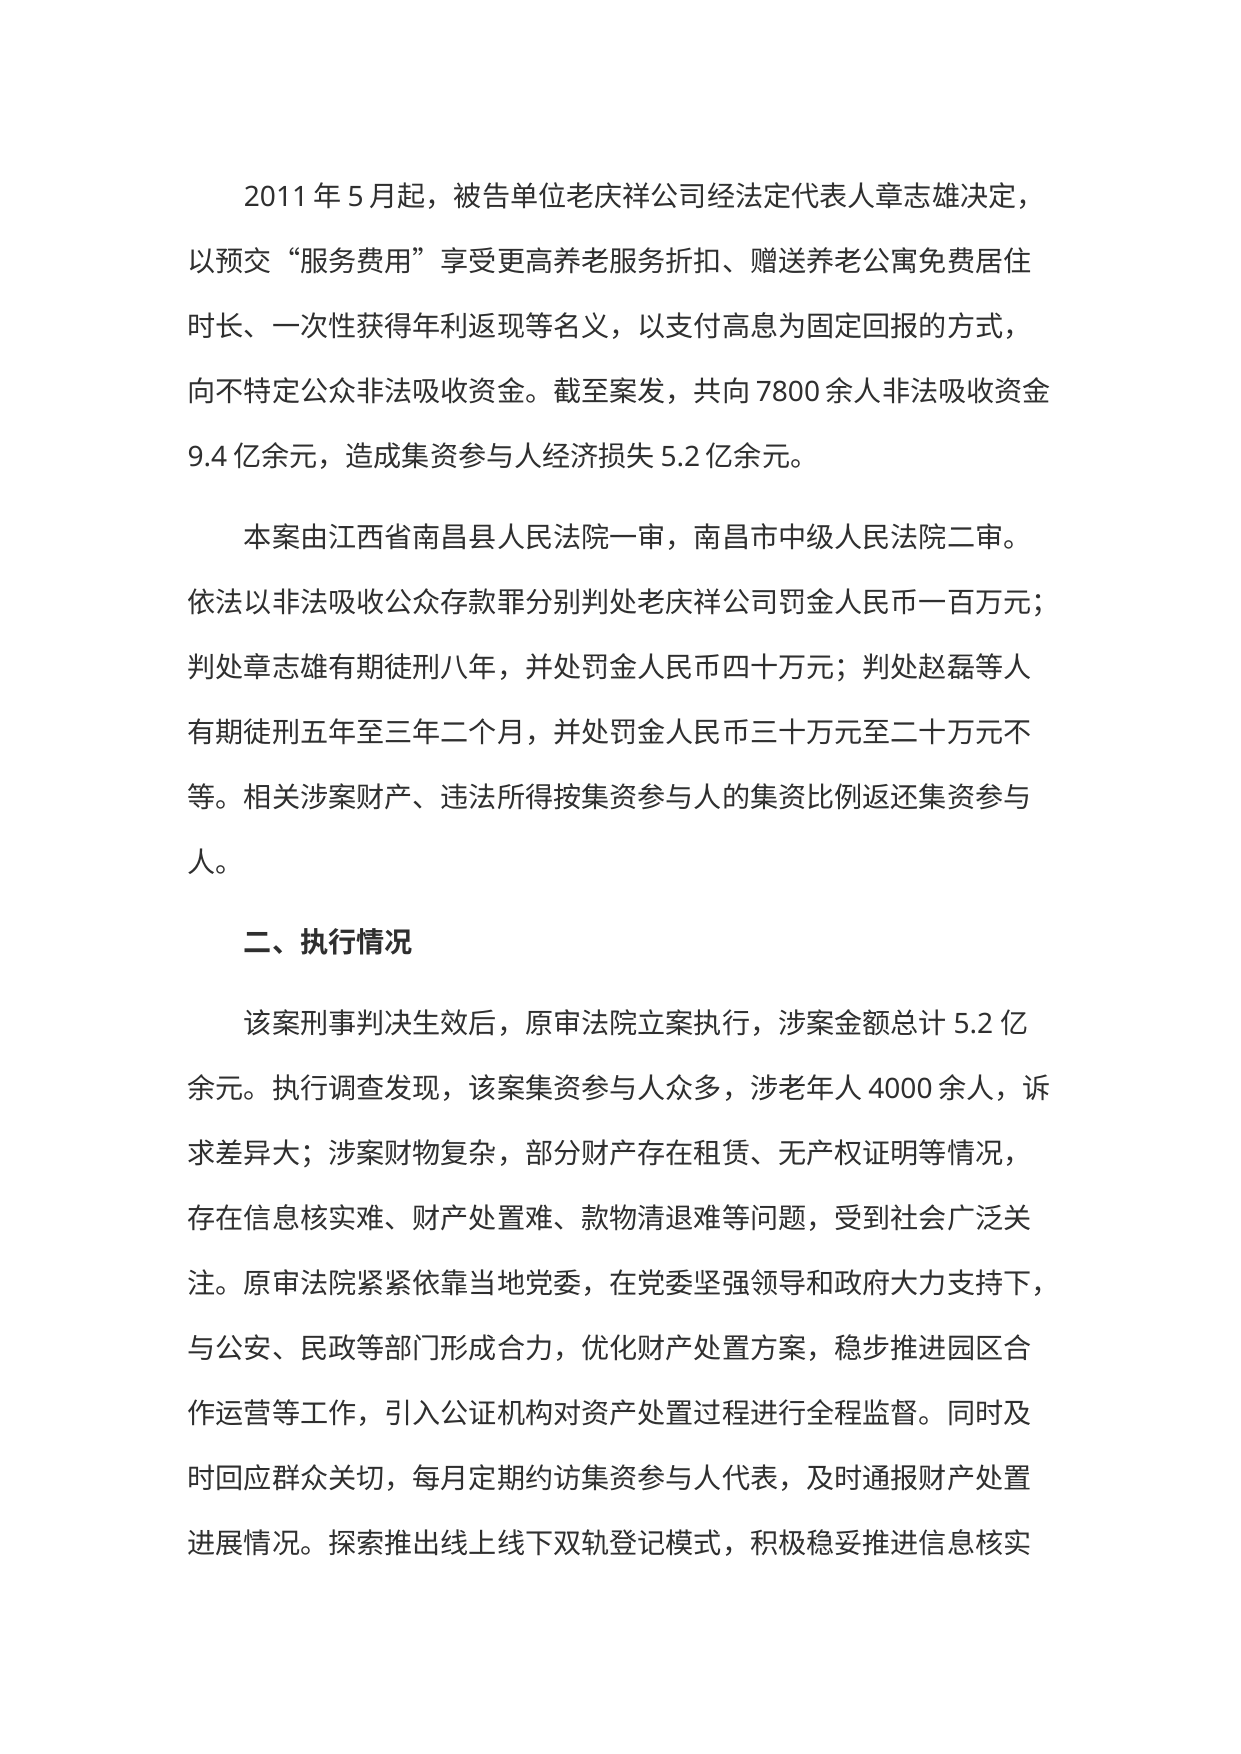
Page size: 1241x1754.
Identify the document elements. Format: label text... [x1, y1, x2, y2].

text 本案由江西省南昌县人民法院一审，南昌市中级人民法院二审。依法以非法吸收公众存款罪分别判处老庆祥公司罚金人民币一百万元；判处章志雄有期徒刑八年，并处罚金人民币四十万元；判处赵磊等人有期徒刑五年至三年二个月，并处罚金人民币三十万元至二十万元不等。相关涉案财产、违法所得按集资参与人的集资比例返还集资参与人。 [187, 503, 1053, 893]
text 2011年5月起，被告单位老庆祥公司经法定代表人章志雄决定，以预交“服务费用”享受更高养老服务折扣、赠送养老公寓免费居住时长、一次性获得年利返现等名义，以支付高息为固定回报的方式，向不特定公众非法吸收资金。截至案发，共向7800余人非法吸收资金9.4亿余元，造成集资参与人经济损失5.2亿余元。 [187, 162, 1053, 487]
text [187, 989, 1053, 1574]
text 二、执行情况 [187, 908, 1053, 973]
